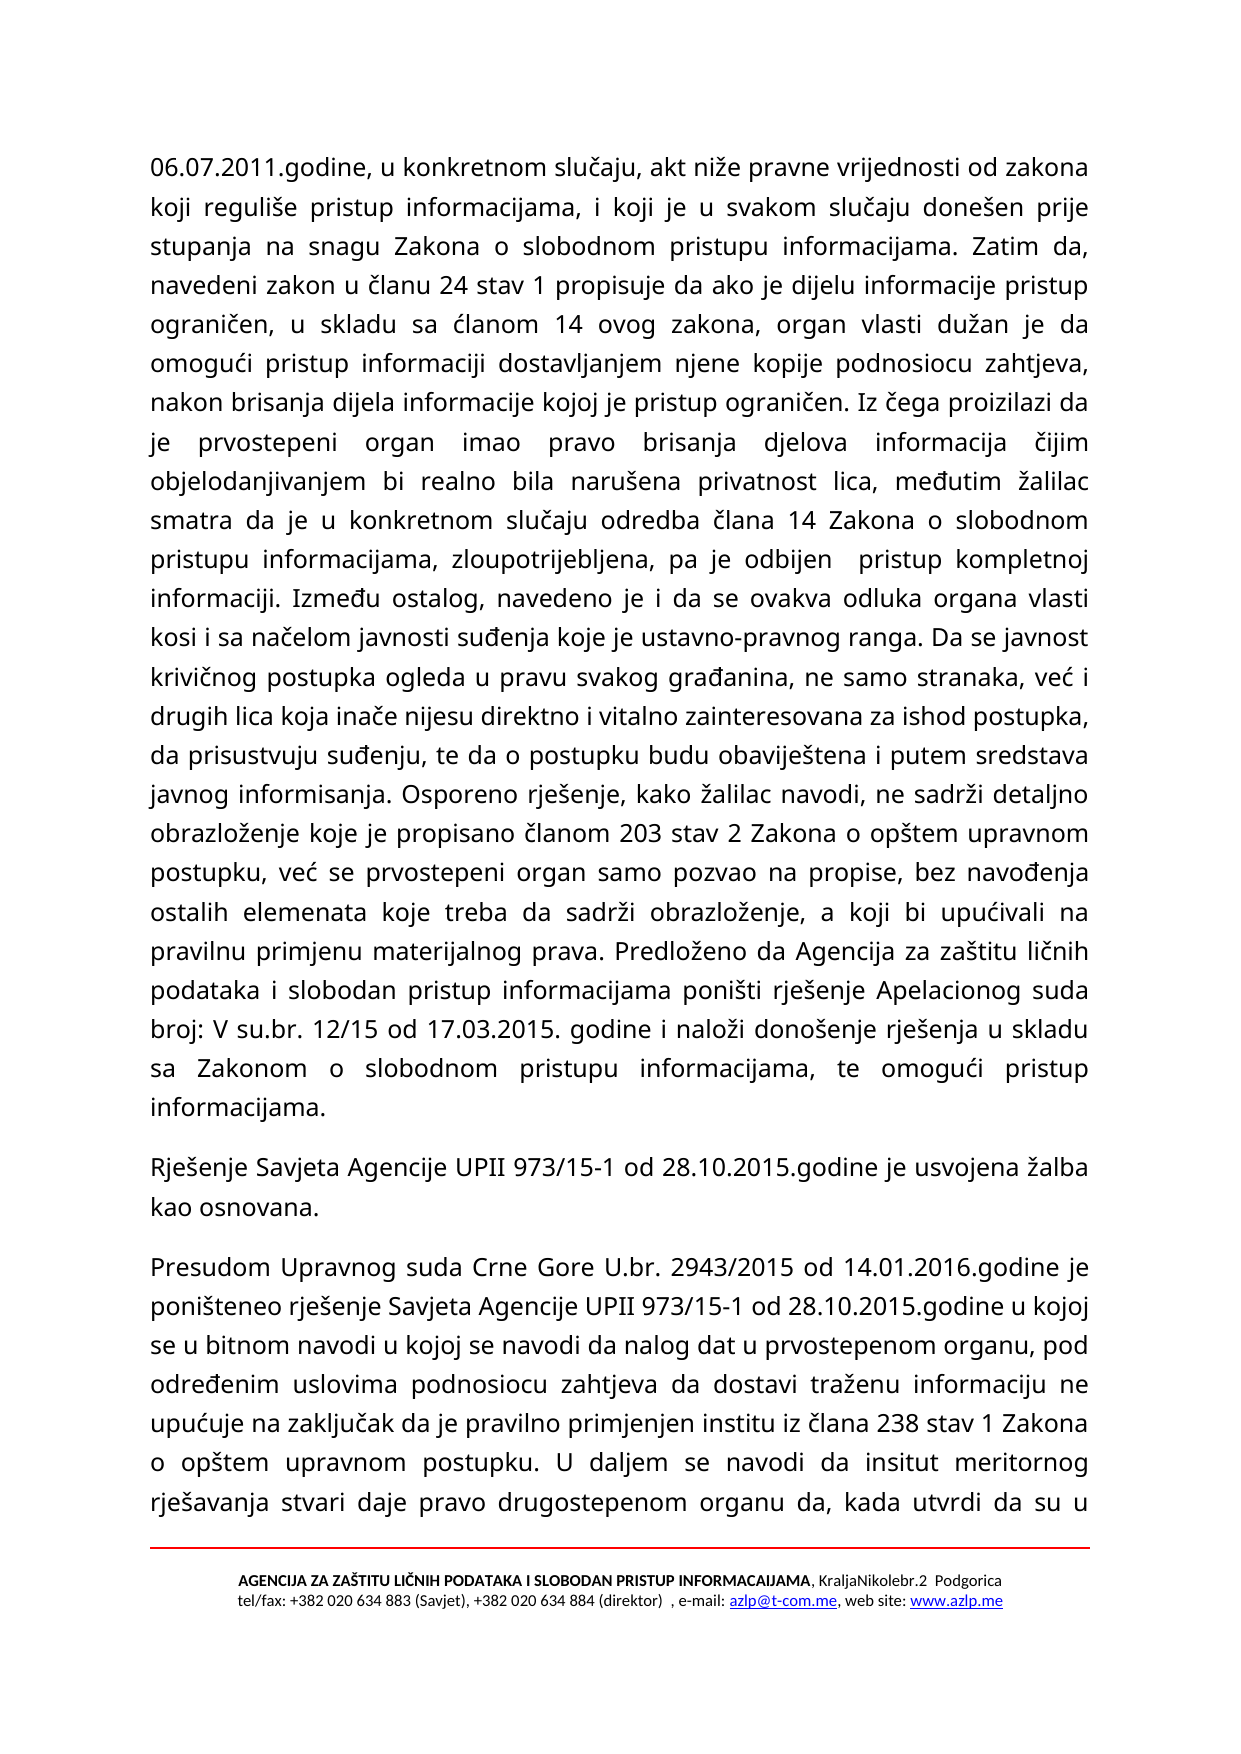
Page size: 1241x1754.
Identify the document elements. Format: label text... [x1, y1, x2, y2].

text Rješenje Savjeta Agencije UPII 973/15-1 od 28.10.2015.godine je usvojena žalba kao osnovana. [150, 1150, 1090, 1223]
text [150, 1249, 1090, 1518]
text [150, 150, 1090, 1124]
